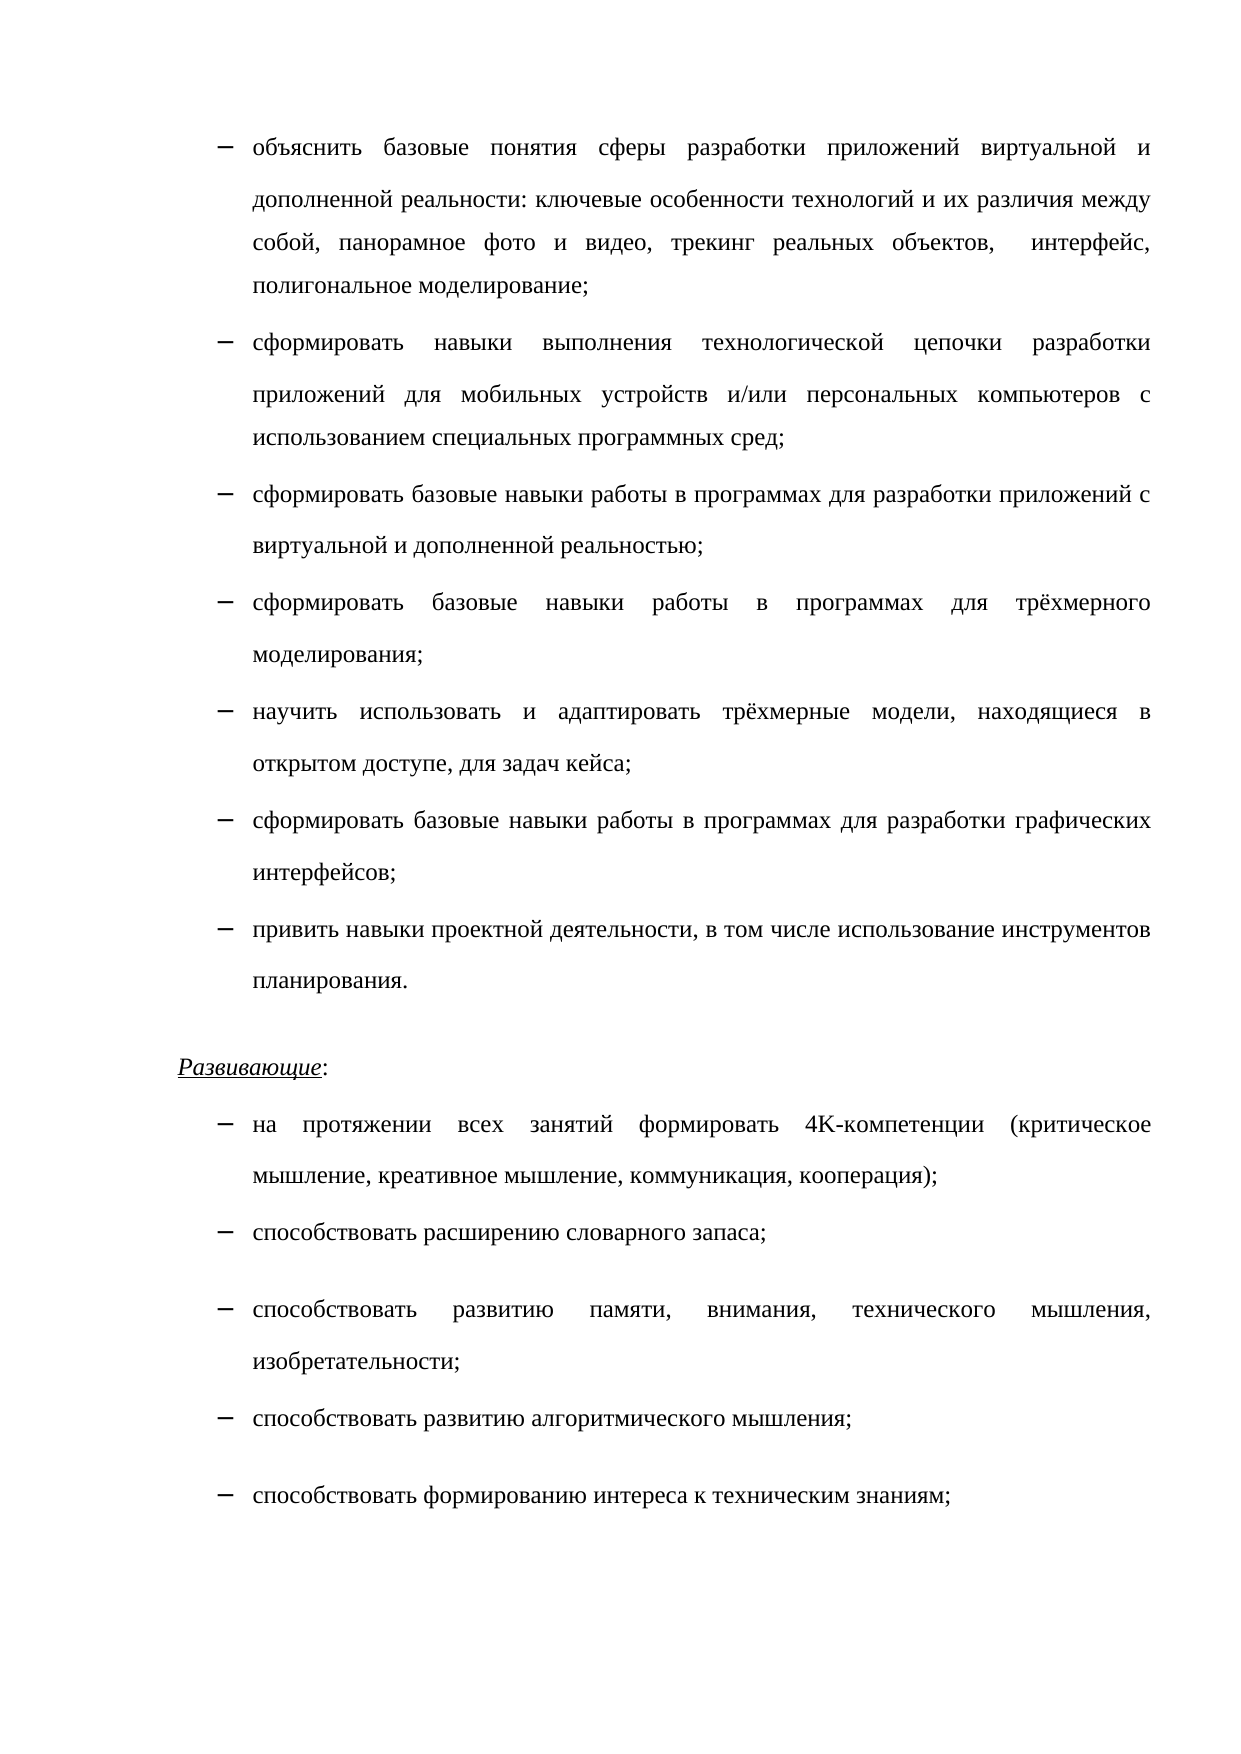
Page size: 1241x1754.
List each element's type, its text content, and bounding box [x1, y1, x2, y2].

list сформировать навыки выполнения технологической цепочки разработки приложений для мобильных устройств и/или персональных компьютеров с использованием специальных программных сред; [215, 313, 1152, 451]
list способствовать формированию интереса к техническим знаниям; [215, 1466, 1152, 1517]
list способствовать развитию памяти, внимания, технического мышления, изобретательности; [215, 1281, 1152, 1375]
list объяснить базовые понятия сферы разработки приложений виртуальной и дополненной реальности: ключевые особенности технологий и их различия между собой, панорамное фото и видео, трекинг реальных объектов, интерфейс, полигональное моделирование; [215, 118, 1152, 299]
list привить навыки проектной деятельности, в том числе использование инструментов планирования. [215, 900, 1152, 994]
list сформировать базовые навыки работы в программах для разработки графических интерфейсов; [215, 791, 1152, 886]
text Развивающие: [177, 1052, 1152, 1081]
list сформировать базовые навыки работы в программах для трёхмерного моделирования; [215, 574, 1152, 668]
list на протяжении всех занятий формировать 4K-компетенции (критическое мышление, креативное мышление, коммуникация, кооперация); [215, 1095, 1152, 1189]
list способствовать расширению словарного запаса; [215, 1204, 1152, 1255]
list способствовать развитию алгоритмического мышления; [215, 1389, 1152, 1441]
list научить использовать и адаптировать трёхмерные модели, находящиеся в открытом доступе, для задач кейса; [215, 682, 1152, 777]
list сформировать базовые навыки работы в программах для разработки приложений с виртуальной и дополненной реальностью; [215, 465, 1152, 559]
